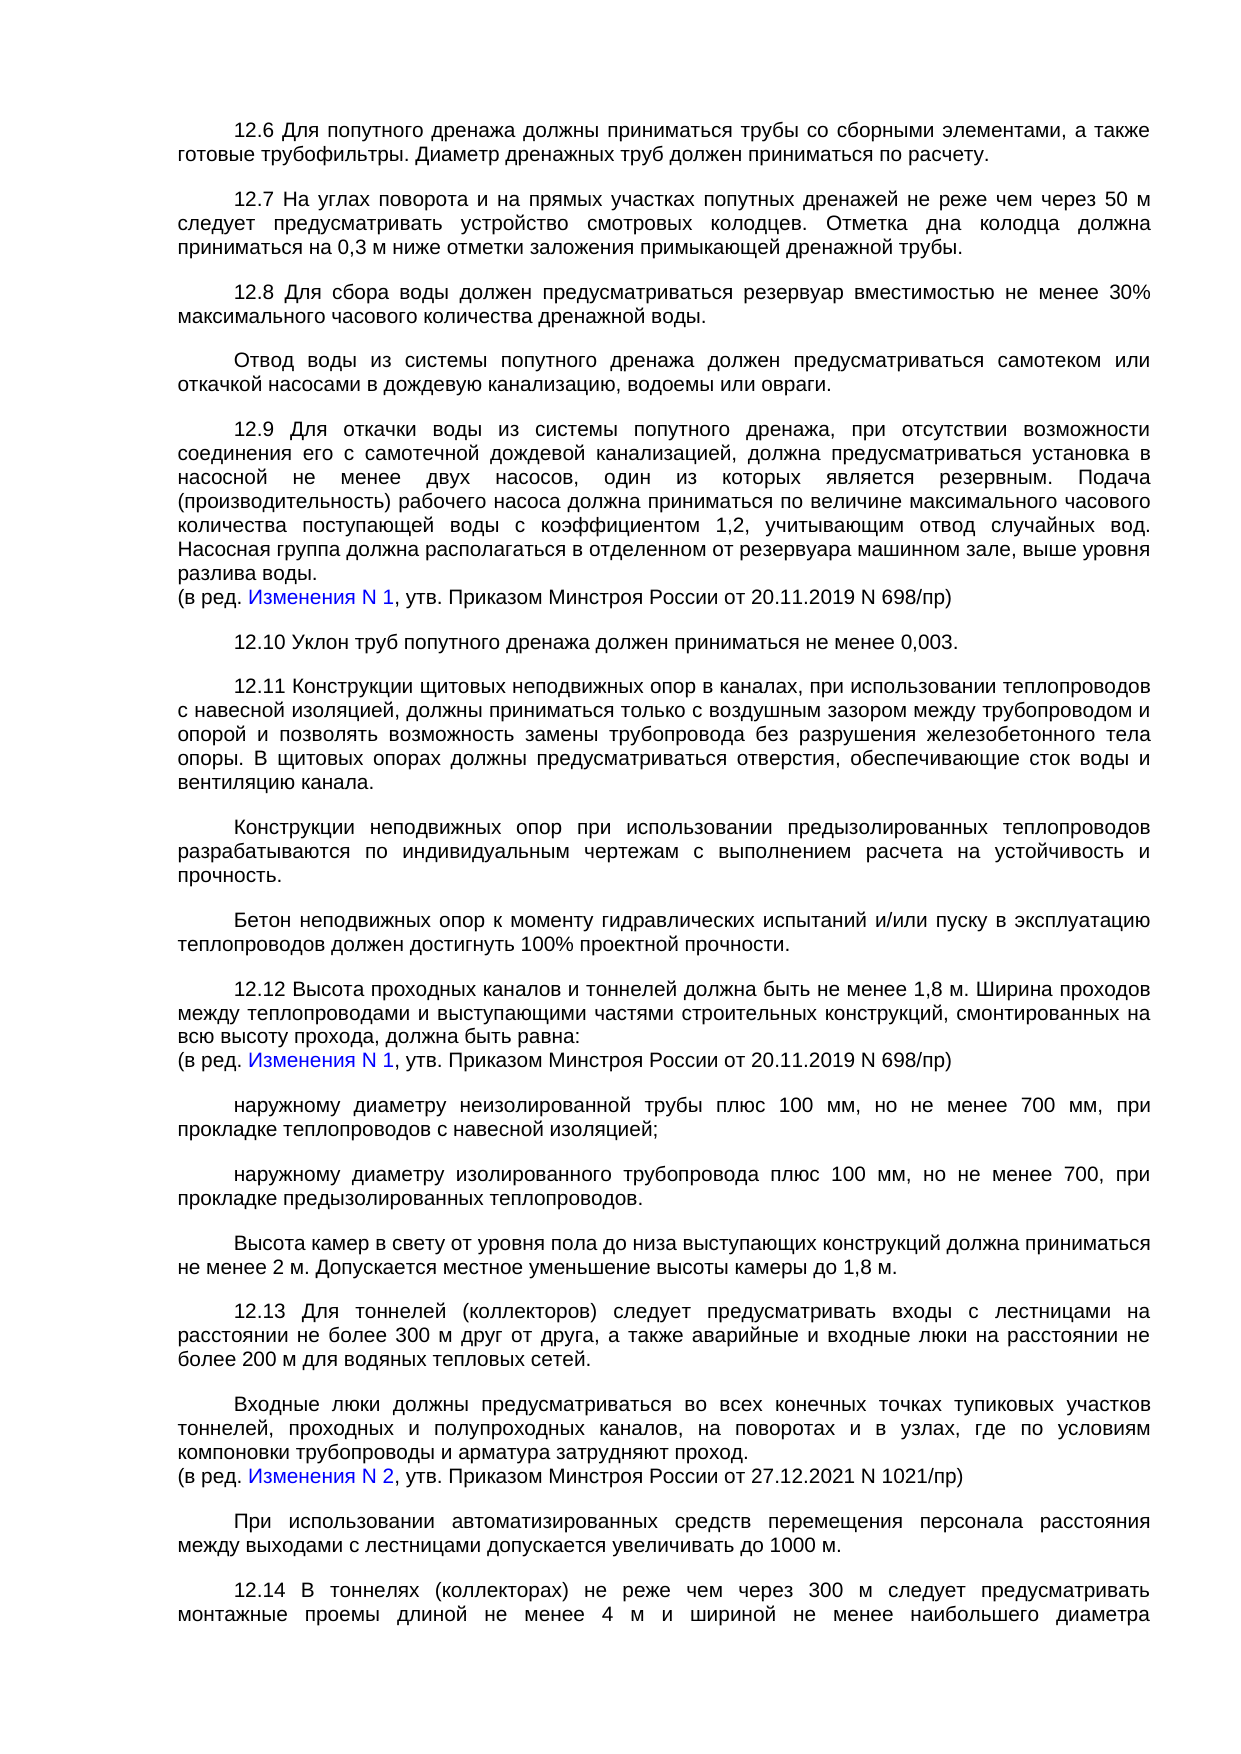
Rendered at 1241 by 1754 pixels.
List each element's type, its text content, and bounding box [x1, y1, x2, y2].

text Бетон неподвижных опор к моменту гидравлических испытаний и/или пуску в эксплуатацию теплопроводов должен достигнуть 100% проектной прочности. [177, 908, 1152, 956]
text 12.12 Высота проходных каналов и тоннелей должна быть не менее 1,8 м. Ширина проходов между теплопроводами и выступающими частями строительных конструкций, смонтированных на всю высоту прохода, должна быть равна: [177, 976, 1152, 1048]
text 12.7 На углах поворота и на прямых участках попутных дренажей не реже чем через 50 м следует предусматривать устройство смотровых колодцев. Отметка дна колодца должна приниматься на 0,3 м ниже отметки заложения примыкающей дренажной трубы. [177, 187, 1152, 259]
text 12.6 Для попутного дренажа должны приниматься трубы со сборными элементами, а также готовые трубофильтры. Диаметр дренажных труб должен приниматься по расчету. [177, 118, 1152, 166]
text (в ред. Изменения N 1, утв. Приказом Минстроя России от 20.11.2019 N 698/пр) [177, 585, 1152, 609]
text наружному диаметру изолированного трубопровода плюс 100 мм, но не менее 700, при прокладке предызолированных теплопроводов. [177, 1162, 1152, 1210]
text 12.13 Для тоннелей (коллекторов) следует предусматривать входы с лестницами на расстоянии не более 300 м друг от друга, а также аварийные и входные люки на расстоянии не более 200 м для водяных тепловых сетей. [177, 1299, 1152, 1371]
text (в ред. Изменения N 1, утв. Приказом Минстроя России от 20.11.2019 N 698/пр) [177, 1048, 1152, 1072]
text При использовании автоматизированных средств перемещения персонала расстояния между выходами с лестницами допускается увеличивать до 1000 м. [177, 1509, 1152, 1557]
text Высота камер в свету от уровня пола до низа выступающих конструкций должна приниматься не менее 2 м. Допускается местное уменьшение высоты камеры до 1,8 м. [177, 1231, 1152, 1278]
text Входные люки должны предусматриваться во всех конечных точках тупиковых участков тоннелей, проходных и полупроходных каналов, на поворотах и в узлах, где по условиям компоновки трубопроводы и арматура затрудняют проход. [177, 1392, 1152, 1464]
text Конструкции неподвижных опор при использовании предызолированных теплопроводов разрабатываются по индивидуальным чертежам с выполнением расчета на устойчивость и прочность. [177, 815, 1152, 887]
text наружному диаметру неизолированной трубы плюс 100 мм, но не менее 700 мм, при прокладке теплопроводов с навесной изоляцией; [177, 1093, 1152, 1141]
text (в ред. Изменения N 2, утв. Приказом Минстроя России от 27.12.2021 N 1021/пр) [177, 1464, 1152, 1488]
text 12.10 Уклон труб попутного дренажа должен приниматься не менее 0,003. [177, 629, 1152, 653]
text Отвод воды из системы попутного дренажа должен предусматриваться самотеком или откачкой насосами в дождевую канализацию, водоемы или овраги. [177, 348, 1152, 396]
text 12.9 Для откачки воды из системы попутного дренажа, при отсутствии возможности соединения его с самотечной дождевой канализацией, должна предусматриваться установка в насосной не менее двух насосов, один из которых является резервным. Подача (производительность) рабочего насоса должна приниматься по величине максимального часового количества поступающей воды с коэффициентом 1,2, учитывающим отвод случайных вод. Насосная группа должна располагаться в отделенном от резервуара машинном зале, выше уровня разлива воды. [177, 417, 1152, 585]
text 12.11 Конструкции щитовых неподвижных опор в каналах, при использовании теплопроводов с навесной изоляцией, должны приниматься только с воздушным зазором между трубопроводом и опорой и позволять возможность замены трубопровода без разрушения железобетонного тела опоры. В щитовых опорах должны предусматриваться отверстия, обеспечивающие сток воды и вентиляцию канала. [177, 674, 1152, 794]
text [177, 1577, 1152, 1625]
text 12.8 Для сбора воды должен предусматриваться резервуар вместимостью не менее 30% максимального часового количества дренажной воды. [177, 279, 1152, 327]
